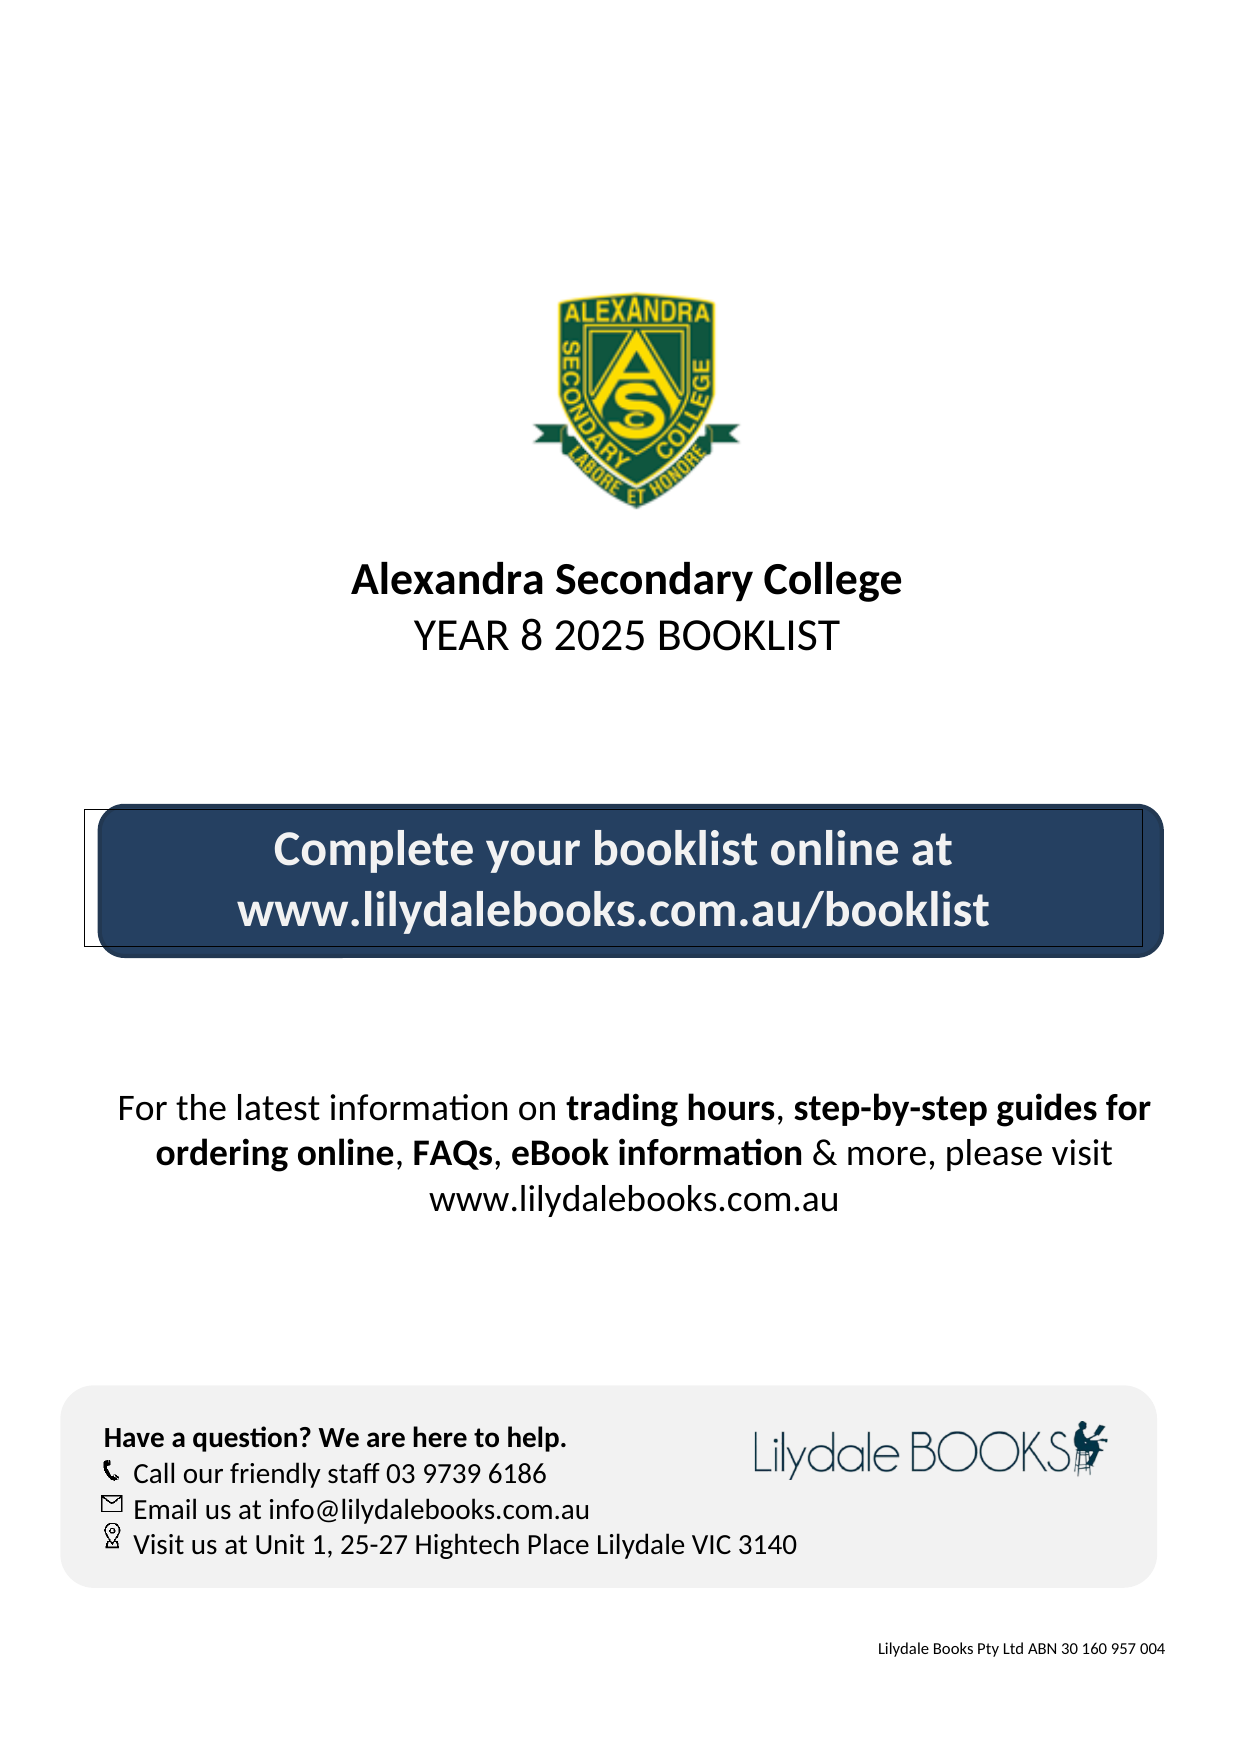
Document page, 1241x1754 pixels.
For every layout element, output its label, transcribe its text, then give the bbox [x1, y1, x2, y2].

picture [96, 1519, 128, 1551]
picture [98, 1489, 125, 1516]
text Have a question? We are here to help. [103, 1419, 1165, 1455]
text YEAR 8 2025 BOOKLIST [89, 606, 1165, 662]
text For the latest information on trading hours, step-by-step guides for ordering online, FAQs, eBook information & more, please visit www.lilydalebooks.com.au [103, 1083, 1165, 1221]
text Email us at info@lilydalebooks.com.au [133, 1491, 1165, 1526]
text Call our friendly staff 03 9739 6186 [133, 1455, 1165, 1491]
picture [99, 1458, 123, 1482]
picture [754, 1421, 1108, 1480]
text Alexandra Secondary College [89, 550, 1165, 606]
text Lilydale Books Pty Ltd ABN 30 160 957 004 [103, 1638, 1165, 1659]
text Visit us at Unit 1, 25-27 Hightech Place Lilydale VIC 3140 [133, 1526, 1165, 1562]
